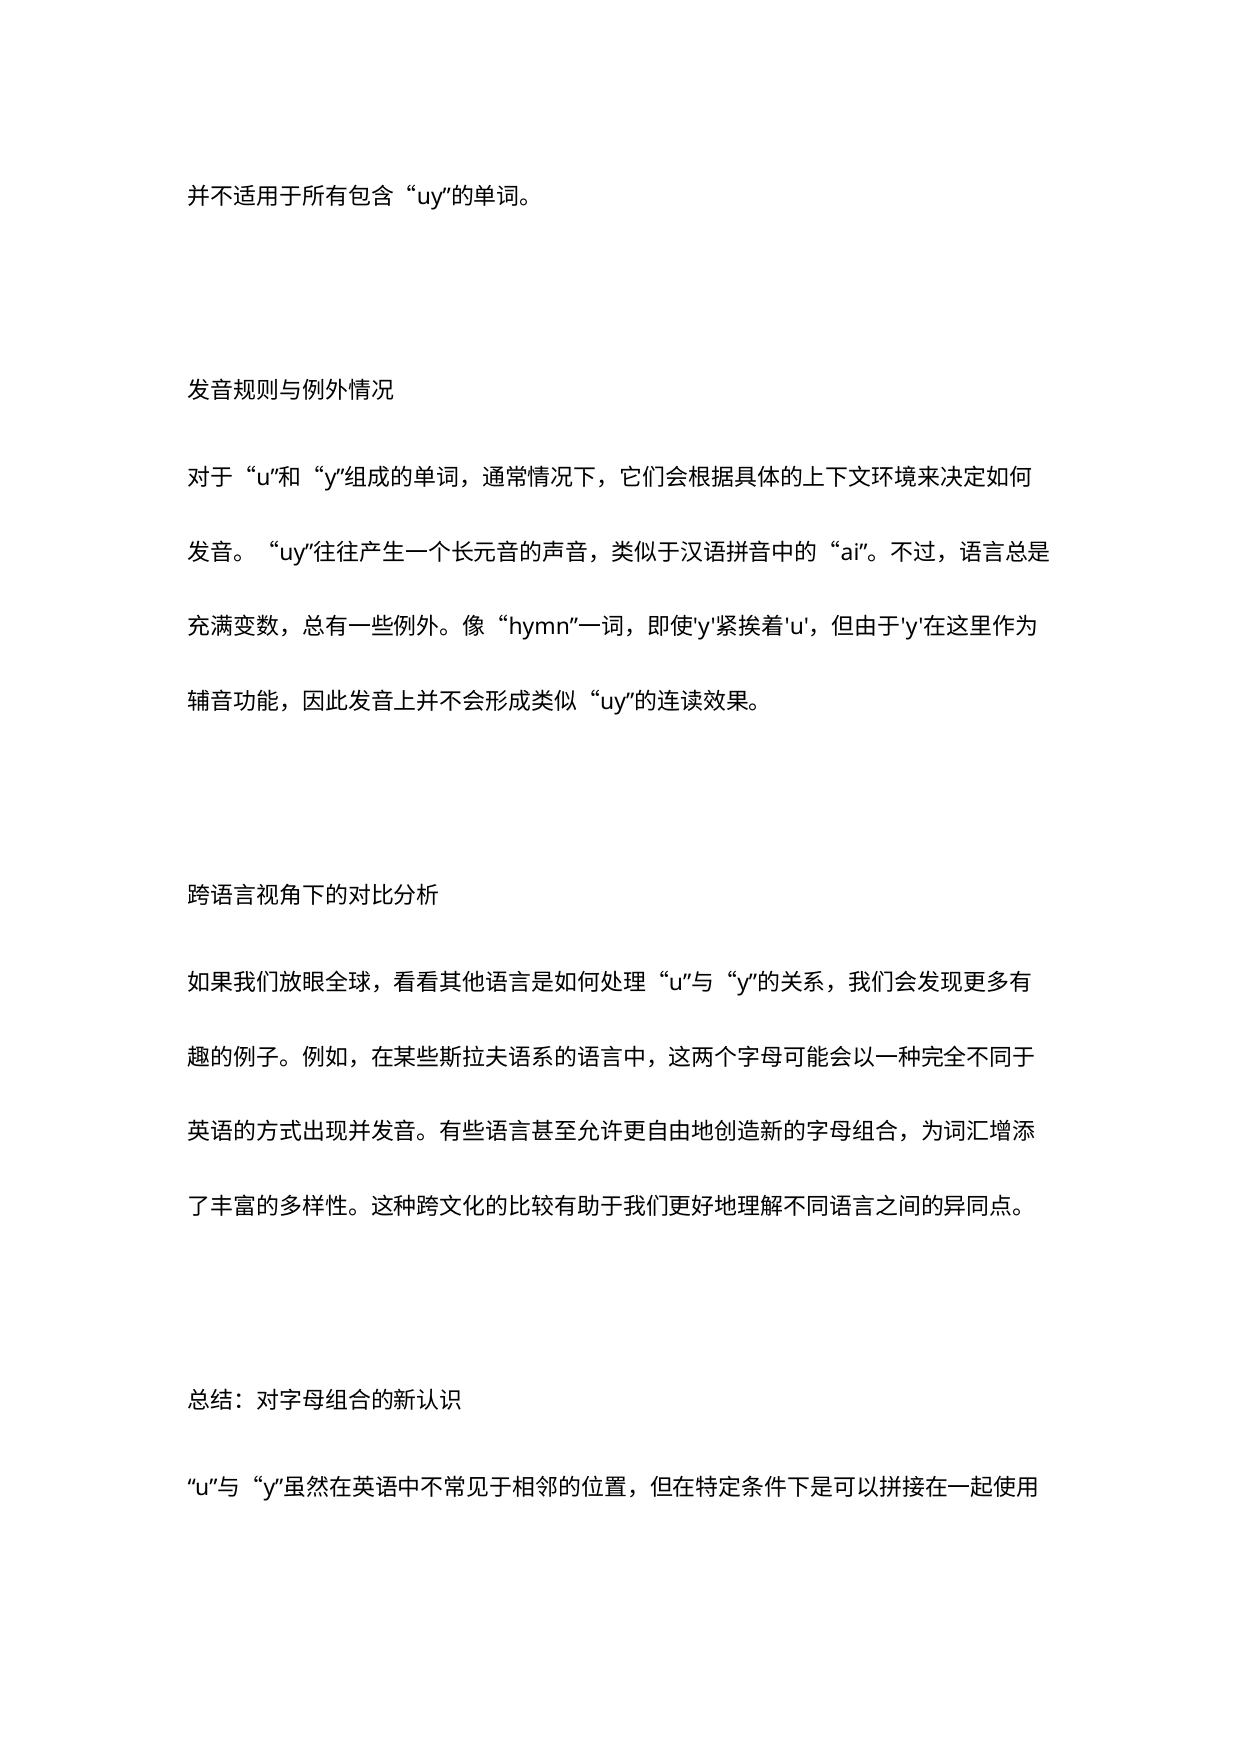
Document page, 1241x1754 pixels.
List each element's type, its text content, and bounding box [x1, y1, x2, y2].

text 如果我们放眼全球，看看其他语言是如何处理“u”与“y”的关系，我们会发现更多有趣的例子。例如，在某些斯拉夫语系的语言中，这两个字母可能会以一种完全不同于英语的方式出现并发音。有些语言甚至允许更自由地创造新的字母组合，为词汇增添了丰富的多样性。这种跨文化的比较有助于我们更好地理解不同语言之间的异同点。 [187, 948, 1053, 1237]
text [187, 162, 1053, 227]
text 对于“u”和“y”组成的单词，通常情况下，它们会根据具体的上下文环境来决定如何发音。“uy”往往产生一个长元音的声音，类似于汉语拼音中的“ai”。不过，语言总是充满变数，总有一些例外。像“hymn”一词，即使'y'紧挨着'u'，但由于'y'在这里作为辅音功能，因此发音上并不会形成类似“uy”的连读效果。 [187, 443, 1053, 732]
text 发音规则与例外情况 [187, 356, 1053, 421]
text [187, 1453, 1053, 1518]
text 总结：对字母组合的新认识 [187, 1366, 1053, 1431]
text 跨语言视角下的对比分析 [187, 861, 1053, 926]
